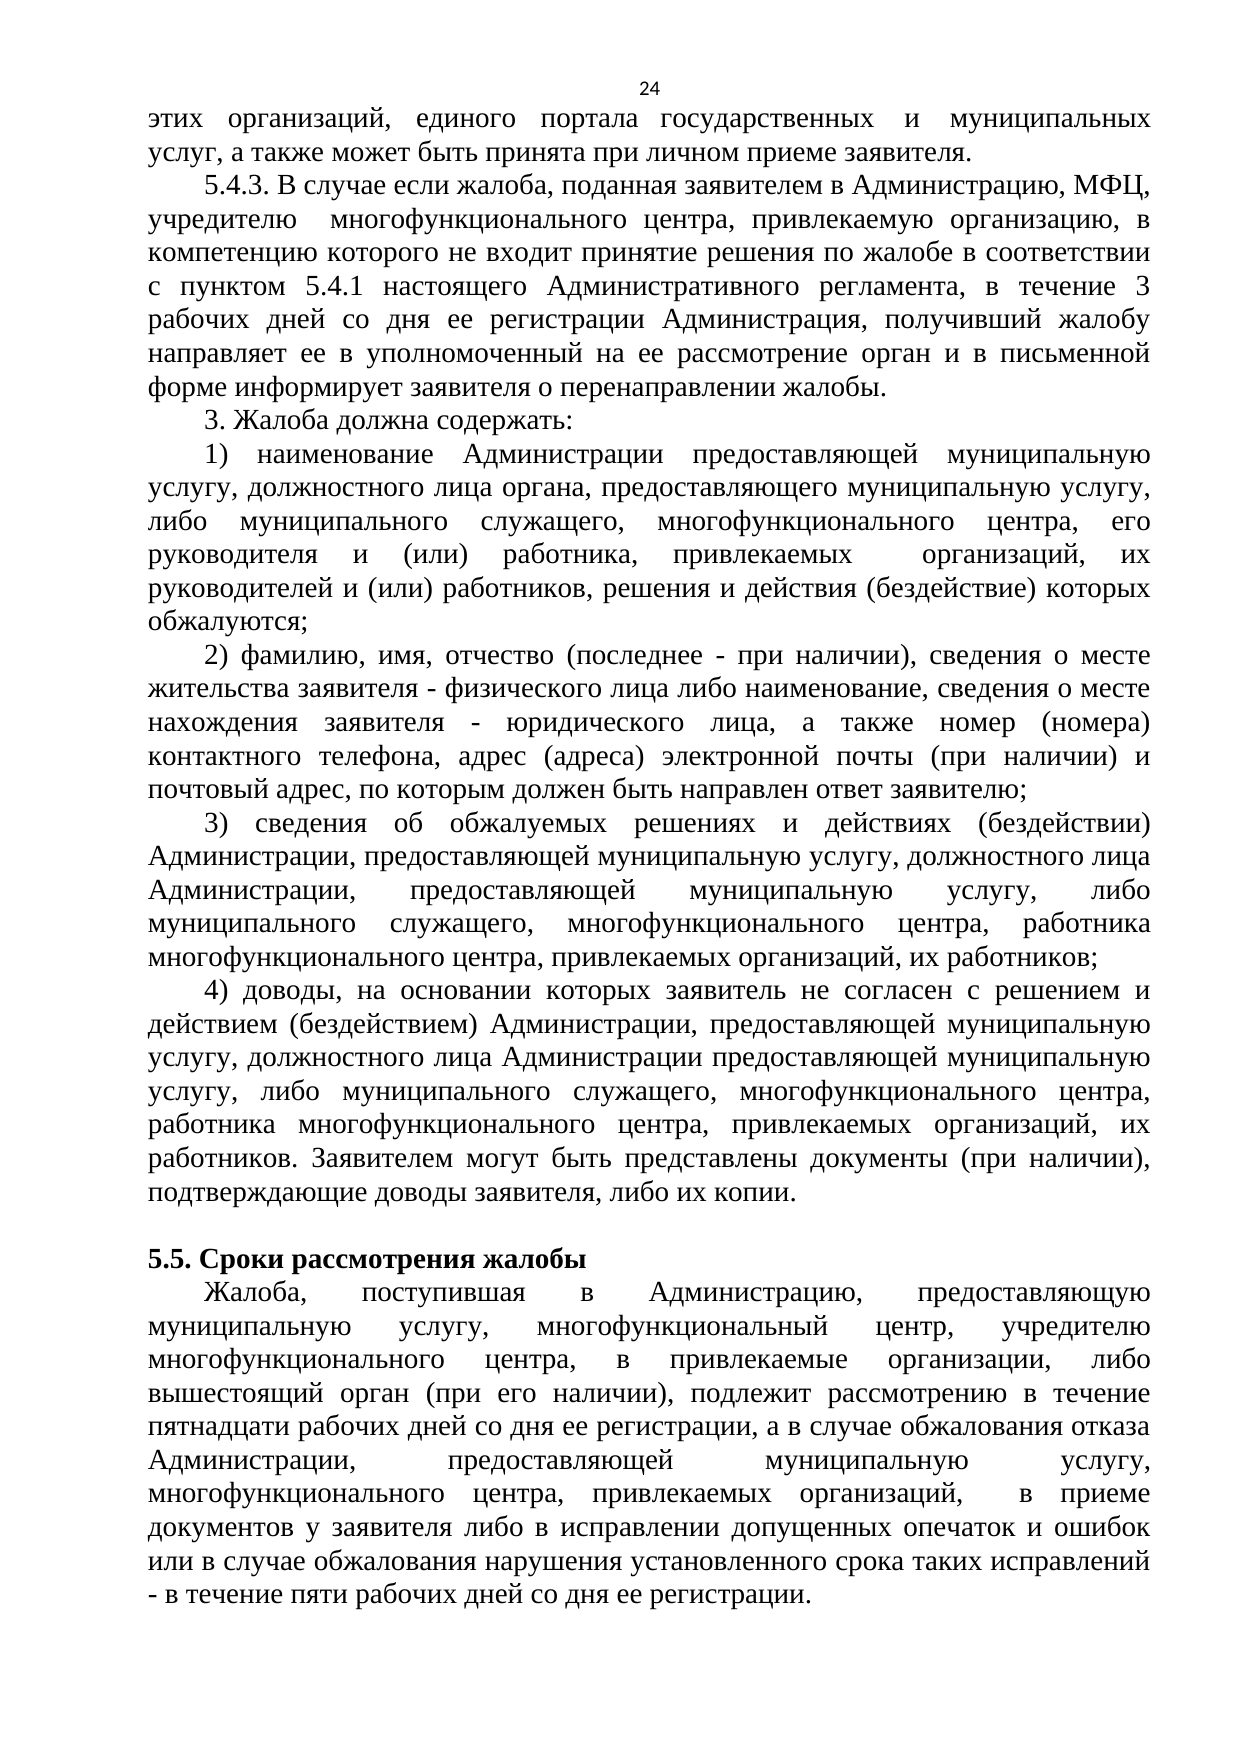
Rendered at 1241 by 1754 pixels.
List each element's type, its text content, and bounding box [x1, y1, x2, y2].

text 5.4.3. В случае если жалоба, поданная заявителем в Администрацию, МФЦ, учредителю многофункционального центра, привлекаемую организацию, в компетенцию которого не входит принятие решения по жалобе в соответствии с пунктом 5.4.1 настоящего Административного регламента, в течение 3 рабочих дней со дня ее регистрации Администрация, получивший жалобу направляет ее в уполномоченный на ее рассмотрение орган и в письменной форме информирует заявителя о перенаправлении жалобы. [148, 167, 1152, 402]
text 1) наименование Администрации предоставляющей муниципальную услугу, должностного лица органа, предоставляющего муниципальную услугу, либо муниципального служащего, многофункционального центра, его руководителя и (или) работника, привлекаемых организаций, их руководителей и (или) работников, решения и действия (бездействие) которых обжалуются; [148, 436, 1152, 637]
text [148, 100, 1152, 167]
text Жалоба, поступившая в Администрацию, предоставляющую муниципальную услугу, многофункциональный центр, учредителю многофункционального центра, в привлекаемые организации, либо вышестоящий орган (при его наличии), подлежит рассмотрению в течение пятнадцати рабочих дней со дня ее регистрации, а в случае обжалования отказа Администрации, предоставляющей муниципальную услугу, многофункционального центра, привлекаемых организаций, в приеме документов у заявителя либо в исправлении допущенных опечаток и ошибок или в случае обжалования нарушения установленного срока таких исправлений - в течение пяти рабочих дней со дня ее регистрации. [148, 1274, 1152, 1610]
text 3) сведения об обжалуемых решениях и действиях (бездействии) Администрации, предоставляющей муниципальную услугу, должностного лица Администрации, предоставляющей муниципальную услугу, либо муниципального служащего, многофункционального центра, работника многофункционального центра, привлекаемых организаций, их работников; [148, 805, 1152, 972]
text 3. Жалоба должна содержать: [148, 402, 1152, 436]
text 2) фамилию, имя, отчество (последнее - при наличии), сведения о месте жительства заявителя - физического лица либо наименование, сведения о месте нахождения заявителя - юридического лица, а также номер (номера) контактного телефона, адрес (адреса) электронной почты (при наличии) и почтовый адрес, по которым должен быть направлен ответ заявителю; [148, 637, 1152, 805]
text 4) доводы, на основании которых заявитель не согласен с решением и действием (бездействием) Администрации, предоставляющей муниципальную услугу, должностного лица Администрации предоставляющей муниципальную услугу, либо муниципального служащего, многофункционального центра, работника многофункционального центра, привлекаемых организаций, их работников. Заявителем могут быть представлены документы (при наличии), подтверждающие доводы заявителя, либо их копии. [148, 972, 1152, 1207]
text 5.5. Сроки рассмотрения жалобы [148, 1241, 1152, 1274]
